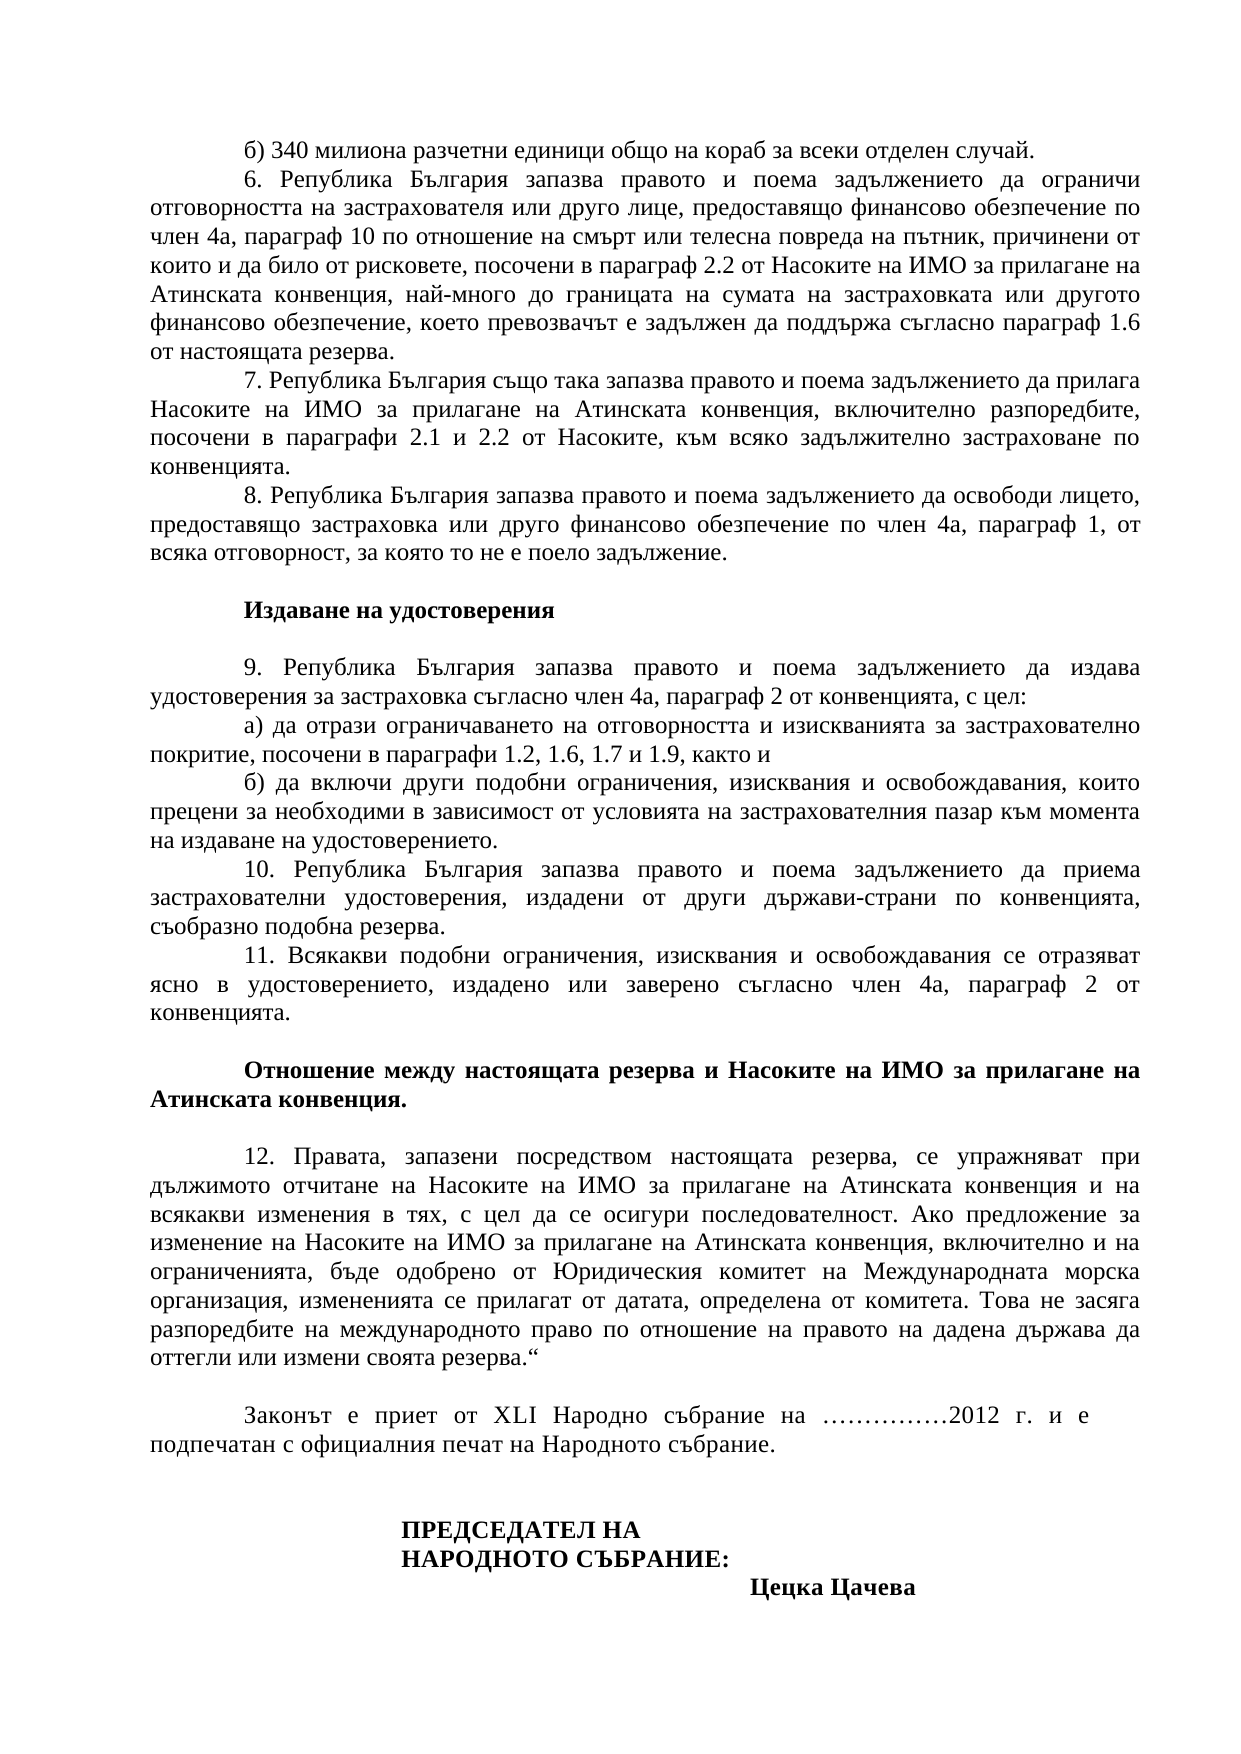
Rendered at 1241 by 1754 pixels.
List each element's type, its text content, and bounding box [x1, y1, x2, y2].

text Отношение между настоящата резерва и Насоките на ИМО за прилагане на Атинската конвенция. [150, 1055, 1141, 1112]
text НАРОДНОТО СЪБРАНИЕ: [401, 1544, 1090, 1572]
text б) да включи други подобни ограничения, изисквания и освобождавания, които прецени за необходими в зависимост от условията на застрахователния пазар към момента на издаване на удостоверението. [150, 767, 1141, 854]
text 9. Република България запазва правото и поема задължението да издава удостоверения за застраховка съгласно член 4а, параграф 2 от конвенцията, с цел: [150, 652, 1141, 710]
text 7. Република България също така запазва правото и поема задължението да прилага Насоките на ИМО за прилагане на Атинската конвенция, включително разпоредбите, посочени в параграфи 2.1 и 2.2 от Насоките, към всяко задължително застраховане по конвенцията. [150, 365, 1141, 480]
text 6. Република България запазва правото и поема задължението да ограничи отговорността на застрахователя или друго лице, предоставящо финансово обезпечение по член 4а, параграф 10 по отношение на смърт или телесна повреда на пътник, причинени от които и да било от рисковете, посочени в параграф 2.2 от Насоките на ИМО за прилагане на Атинската конвенция, най-много до границата на сумата на застраховката или другото финансово обезпечение, което превозвачът е задължен да поддържа съгласно параграф 1.6 от настоящата резерва. [150, 164, 1141, 365]
text 11. Всякакви подобни ограничения, изисквания и освобождавания се отразяват ясно в удостоверението, издадено или заверено съгласно член 4а, параграф 2 от конвенцията. [150, 940, 1141, 1026]
text 12. Правата, запазени посредством настоящата резерва, се упражняват при дължимото отчитане на Насоките на ИМО за прилагане на Атинската конвенция и на всякакви изменения в тях, с цел да се осигури последователност. Ако предложение за изменение на Насоките на ИМО за прилагане на Атинската конвенция, включително и на ограниченията, бъде одобрено от Юридическия комитет на Международната морска организация, измененията се прилагат от датата, определена от комитета. Това не засяга разпоредбите на международното право по отношение на правото на дадена държава да оттегли или измени своята резерва.“ [150, 1141, 1141, 1371]
text а) да отрази ограничаването на отговорността и изискванията за застрахователно покритие, посочени в параграфи 1.2, 1.6, 1.7 и 1.9, както и [150, 710, 1141, 767]
text Издаване на удостоверения [150, 595, 1141, 624]
text ПРЕДСЕДАТЕЛ НА [401, 1515, 1090, 1544]
text Законът е приет от ХLI Народно събрание на ……………2012 г. и е подпечатан с официалния печат на Народното събрание. [150, 1400, 1090, 1457]
text Цецка Цачева [750, 1572, 1090, 1601]
text б) 340 милиона разчетни единици общо на кораб за всеки отделен случай. [150, 135, 1141, 164]
text 10. Република България запазва правото и поема задължението да приема застрахователни удостоверения, издадени от други държави-страни по конвенцията, съобразно подобна резерва. [150, 854, 1141, 940]
text 8. Република България запазва правото и поема задължението да освободи лицето, предоставящо застраховка или друго финансово обезпечение по член 4а, параграф 1, от всяка отговорност, за която то не е поело задължение. [150, 480, 1141, 566]
